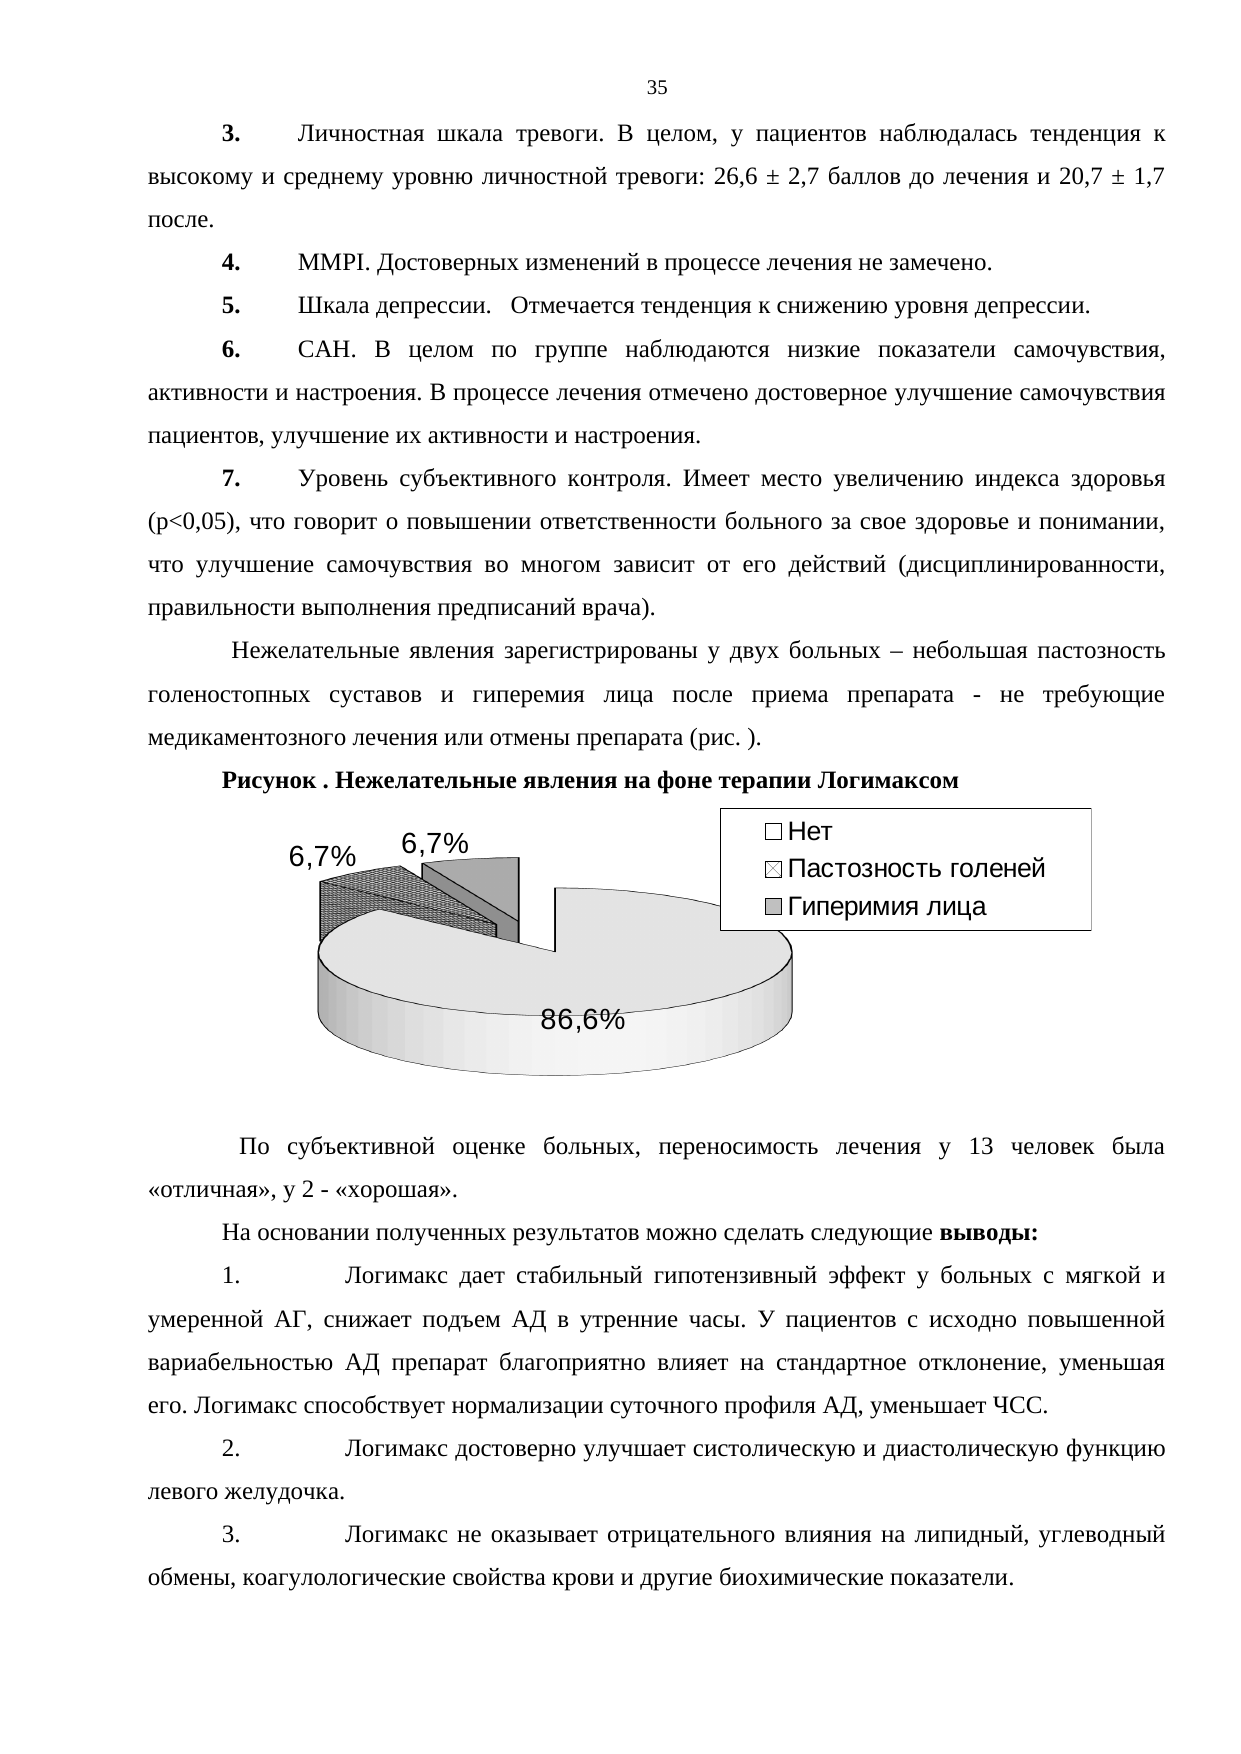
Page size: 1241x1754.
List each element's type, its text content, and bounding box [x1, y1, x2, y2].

text Нежелательные явления зарегистрированы у двух больных – небольшая пастозность голеностопных суставов и гиперемия лица после приема препарата - не требующие медикаментозного лечения или отмены препарата (рис. ). [148, 636, 1166, 751]
list Уровень субъективного контроля. Имеет место увеличению индекса здоровья (р<0,05), что говорит о повышении ответственности больного за свое здоровье и понимании, что улучшение самочувствия во многом зависит от его действий (дисциплинированности, правильности выполнения предписаний врача). [148, 463, 1166, 621]
list MMPI. Достоверных изменений в процессе лечения не замечено. [148, 247, 1166, 276]
list Логимакс дает стабильный гипотензивный эффект у больных с мягкой и умеренной АГ, снижает подъем АД в утренние часы. У пациентов с исходно повышенной вариабельностью АД препарат благоприятно влияет на стандартное отклонение, уменьшая его. Логимакс способствует нормализации суточного профиля АД, уменьшает ЧСС. [148, 1261, 1166, 1419]
list Шкала депрессии. Отмечается тенденция к снижению уровня депрессии. [148, 291, 1166, 319]
list Логимакс не оказывает отрицательного влияния на липидный, углеводный обмены, коагулологические свойства крови и другие биохимические показатели. [148, 1519, 1166, 1591]
list САН. В целом по группе наблюдаются низкие показатели самочувствия, активности и настроения. В процессе лечения отмечено достоверное улучшение самочувствия пациентов, улучшение их активности и настроения. [148, 334, 1166, 449]
list Логимакс достоверно улучшает систолическую и диастолическую функцию левого желудочка. [148, 1433, 1166, 1505]
text На основании полученных результатов можно сделать следующие выводы: [148, 1217, 1166, 1246]
text По субъективной оценке больных, переносимость лечения у 13 человек была «отличная», у 2 - «хорошая». [148, 1131, 1166, 1203]
text Рисунок . Нежелательные явления на фоне терапии Логимаксом [148, 765, 1166, 794]
list Личностная шкала тревоги. В целом, у пациентов наблюдалась тенденция к высокому и среднему уровню личностной тревоги: 26,6 ± 2,7 баллов до лечения и 20,7 ± 1,7 после. [148, 118, 1166, 233]
